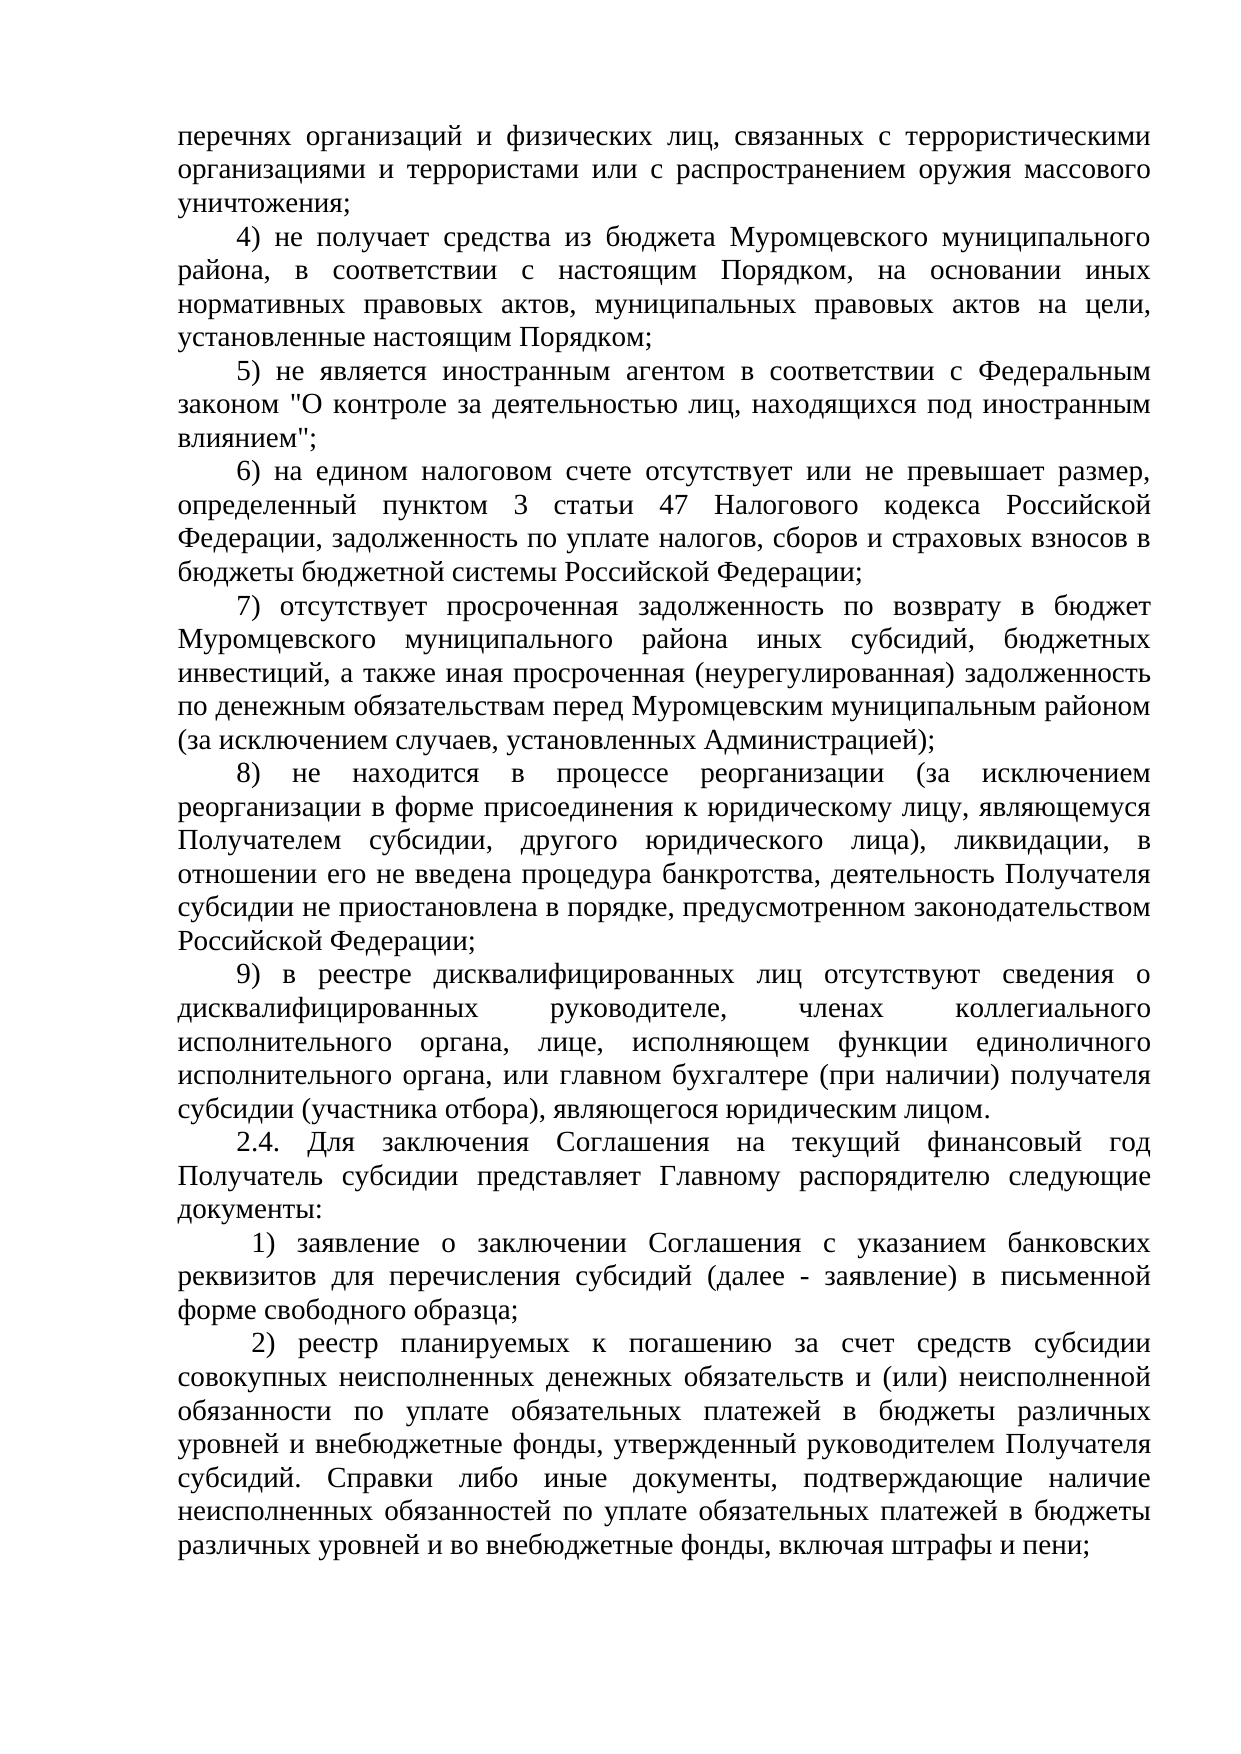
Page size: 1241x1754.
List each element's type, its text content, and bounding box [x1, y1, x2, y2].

text 1) заявление о заключении Соглашения с указанием банковских реквизитов для перечисления субсидий (далее - заявление) в письменной форме свободного образца; [177, 1225, 1152, 1326]
text 6) на едином налоговом счете отсутствует или не превышает размер, определенный пунктом 3 статьи 47 Налогового кодекса Российской Федерации, задолженность по уплате налогов, сборов и страховых взносов в бюджеты бюджетной системы Российской Федерации; [177, 453, 1152, 588]
text 4) не получает средства из бюджета Муромцевского муниципального района, в соответствии с настоящим Порядком, на основании иных нормативных правовых актов, муниципальных правовых актов на цели, установленные настоящим Порядком; [177, 219, 1152, 353]
text 9) в реестре дисквалифицированных лиц отсутствуют сведения о дисквалифицированных руководителе, членах коллегиального исполнительного органа, лице, исполняющем функции единоличного исполнительного органа, или главном бухгалтере (при наличии) получателя субсидии (участника отбора), являющегося юридическим лицом. [177, 957, 1152, 1124]
text 7) отсутствует просроченная задолженность по возврату в бюджет Муромцевского муниципального района иных субсидий, бюджетных инвестиций, а также иная просроченная (неурегулированная) задолженность по денежным обязательствам перед Муромцевским муниципальным районом (за исключением случаев, установленных Администрацией); [177, 588, 1152, 755]
text 2.4. Для заключения Соглашения на текущий финансовый год Получатель субсидии представляет Главному распорядителю следующие документы: [177, 1124, 1152, 1225]
text 5) не является иностранным агентом в соответствии с Федеральным законом "О контроле за деятельностью лиц, находящихся под иностранным влиянием"; [177, 353, 1152, 453]
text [177, 118, 1152, 219]
text 8) не находится в процессе реорганизации (за исключением реорганизации в форме присоединения к юридическому лицу, являющемуся Получателем субсидии, другого юридического лица), ликвидации, в отношении его не введена процедура банкротства, деятельность Получателя субсидии не приостановлена в порядке, предусмотренном законодательством Российской Федерации; [177, 755, 1152, 957]
text 2) реестр планируемых к погашению за счет средств субсидии совокупных неисполненных денежных обязательств и (или) неисполненной обязанности по уплате обязательных платежей в бюджеты различных уровней и внебюджетные фонды, утвержденный руководителем Получателя субсидий. Справки либо иные документы, подтверждающие наличие неисполненных обязанностей по уплате обязательных платежей в бюджеты различных уровней и во внебюджетные фонды, включая штрафы и пени; [177, 1326, 1152, 1560]
